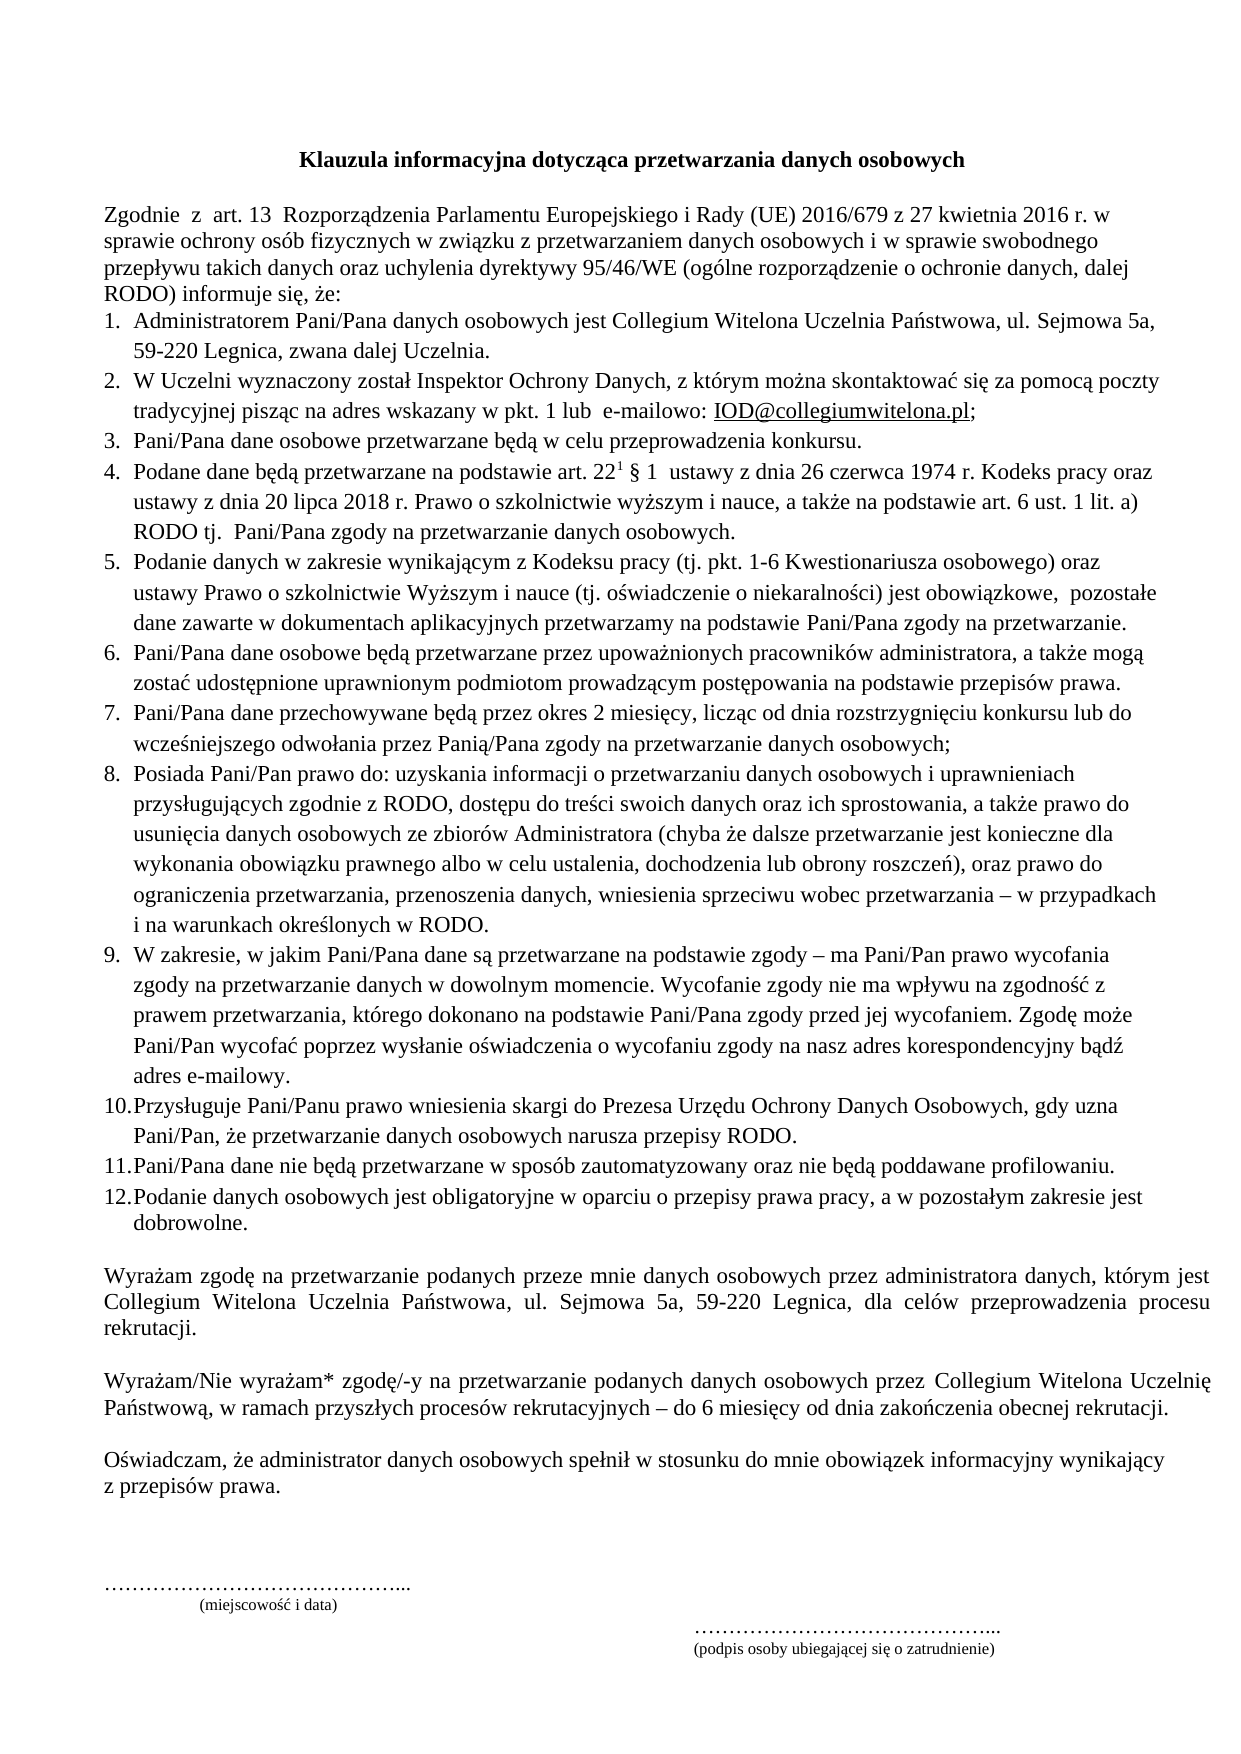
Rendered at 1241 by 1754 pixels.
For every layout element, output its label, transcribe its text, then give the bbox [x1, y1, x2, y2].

text Wyrażam zgodę na przetwarzanie podanych przeze mnie danych osobowych przez administratora danych, którym jest Collegium Witelona Uczelnia Państwowa, ul. Sejmowa 5a, 59-220 Legnica, dla celów przeprowadzenia procesu rekrutacji. [103, 1262, 1211, 1341]
list Podane dane będą przetwarzane na podstawie art. 221 § 1 ustawy z dnia 26 czerwca 1974 r. Kodeks pracy oraz ustawy z dnia 20 lipca 2018 r. Prawo o szkolnictwie wyższym i nauce, a także na podstawie art. 6 ust. 1 lit. a) RODO tj. Pani/Pana zgody na przetwarzanie danych osobowych. [103, 458, 1167, 544]
list Podanie danych osobowych jest obligatoryjne w oparciu o przepisy prawa pracy, a w pozostałym zakresie jest dobrowolne. [103, 1183, 1167, 1235]
text (miejscowość i data) [103, 1595, 1167, 1614]
text Zgodnie z art. 13 Rozporządzenia Parlamentu Europejskiego i Rady (UE) 2016/679 z 27 kwietnia 2016 r. w sprawie ochrony osób fizycznych w związku z przetwarzaniem danych osobowych i w sprawie swobodnego przepływu takich danych oraz uchylenia dyrektywy 95/46/WE (ogólne rozporządzenie o ochronie danych, dalej RODO) informuje się, że: [103, 201, 1167, 307]
list Pani/Pana dane nie będą przetwarzane w sposób zautomatyzowany oraz nie będą poddawane profilowaniu. [103, 1152, 1167, 1179]
text Oświadczam, że administrator danych osobowych spełnił w stosunku do mnie obowiązek informacyjny wynikający z przepisów prawa. [103, 1446, 1167, 1499]
list Pani/Pana dane przechowywane będą przez okres 2 miesięcy, licząc od dnia rozstrzygnięciu konkursu lub do wcześniejszego odwołania przez Panią/Pana zgody na przetwarzanie danych osobowych; [103, 699, 1167, 756]
list Podanie danych w zakresie wynikającym z Kodeksu pracy (tj. pkt. 1-6 Kwestionariusza osobowego) oraz ustawy Prawo o szkolnictwie Wyższym i nauce (tj. oświadczenie o niekaralności) jest obowiązkowe, pozostałe dane zawarte w dokumentach aplikacyjnych przetwarzamy na podstawie Pani/Pana zgody na przetwarzanie. [103, 548, 1167, 635]
list W zakresie, w jakim Pani/Pana dane są przetwarzane na podstawie zgody – ma Pani/Pan prawo wycofania zgody na przetwarzanie danych w dowolnym momencie. Wycofanie zgody nie ma wpływu na zgodność z prawem przetwarzania, którego dokonano na podstawie Pani/Pana zgody przed jej wycofaniem. Zgodę może Pani/Pan wycofać poprzez wysłanie oświadczenia o wycofaniu zgody na nasz adres korespondencyjny bądź adres e-mailowy. [103, 941, 1167, 1088]
text Klauzula informacyjna dotycząca przetwarzania danych osobowych [103, 146, 1167, 201]
text Wyrażam/Nie wyrażam* zgodę/-y na przetwarzanie podanych danych osobowych przez Collegium Witelona Uczelnię Państwową, w ramach przyszłych procesów rekrutacyjnych – do 6 miesięcy od dnia zakończenia obecnej rekrutacji. [103, 1367, 1211, 1420]
list Pani/Pana dane osobowe przetwarzane będą w celu przeprowadzenia konkursu. [103, 427, 1167, 454]
list W Uczelni wyznaczony został Inspektor Ochrony Danych, z którym można skontaktować się za pomocą poczty tradycyjnej pisząc na adres wskazany w pkt. 1 lub e-mailowo: IOD@collegiumwitelona.pl; [103, 367, 1167, 424]
list Pani/Pana dane osobowe będą przetwarzane przez upoważnionych pracowników administratora, a także mogą zostać udostępnione uprawnionym podmiotom prowadzącym postępowania na podstawie przepisów prawa. [103, 639, 1167, 696]
list Posiada Pani/Pan prawo do: uzyskania informacji o przetwarzaniu danych osobowych i uprawnieniach przysługujących zgodnie z RODO, dostępu do treści swoich danych oraz ich sprostowania, a także prawo do usunięcia danych osobowych ze zbiorów Administratora (chyba że dalsze przetwarzanie jest konieczne dla wykonania obowiązku prawnego albo w celu ustalenia, dochodzenia lub obrony roszczeń), oraz prawo do ograniczenia przetwarzania, przenoszenia danych, wniesienia sprzeciwu wobec przetwarzania – w przypadkach i na warunkach określonych w RODO. [103, 760, 1167, 937]
list Przysługuje Pani/Panu prawo wniesienia skargi do Prezesa Urzędu Ochrony Danych Osobowych, gdy uzna Pani/Pan, że przetwarzanie danych osobowych narusza przepisy RODO. [103, 1092, 1167, 1149]
text ……………………………………... [103, 1571, 1167, 1595]
list Administratorem Pani/Pana danych osobowych jest Collegium Witelona Uczelnia Państwowa, ul. Sejmowa 5a, 59-220 Legnica, zwana dalej Uczelnia. [103, 307, 1167, 363]
text (podpis osoby ubiegającej się o zatrudnienie) [103, 1638, 1167, 1658]
text ……………………………………... [103, 1614, 1167, 1638]
